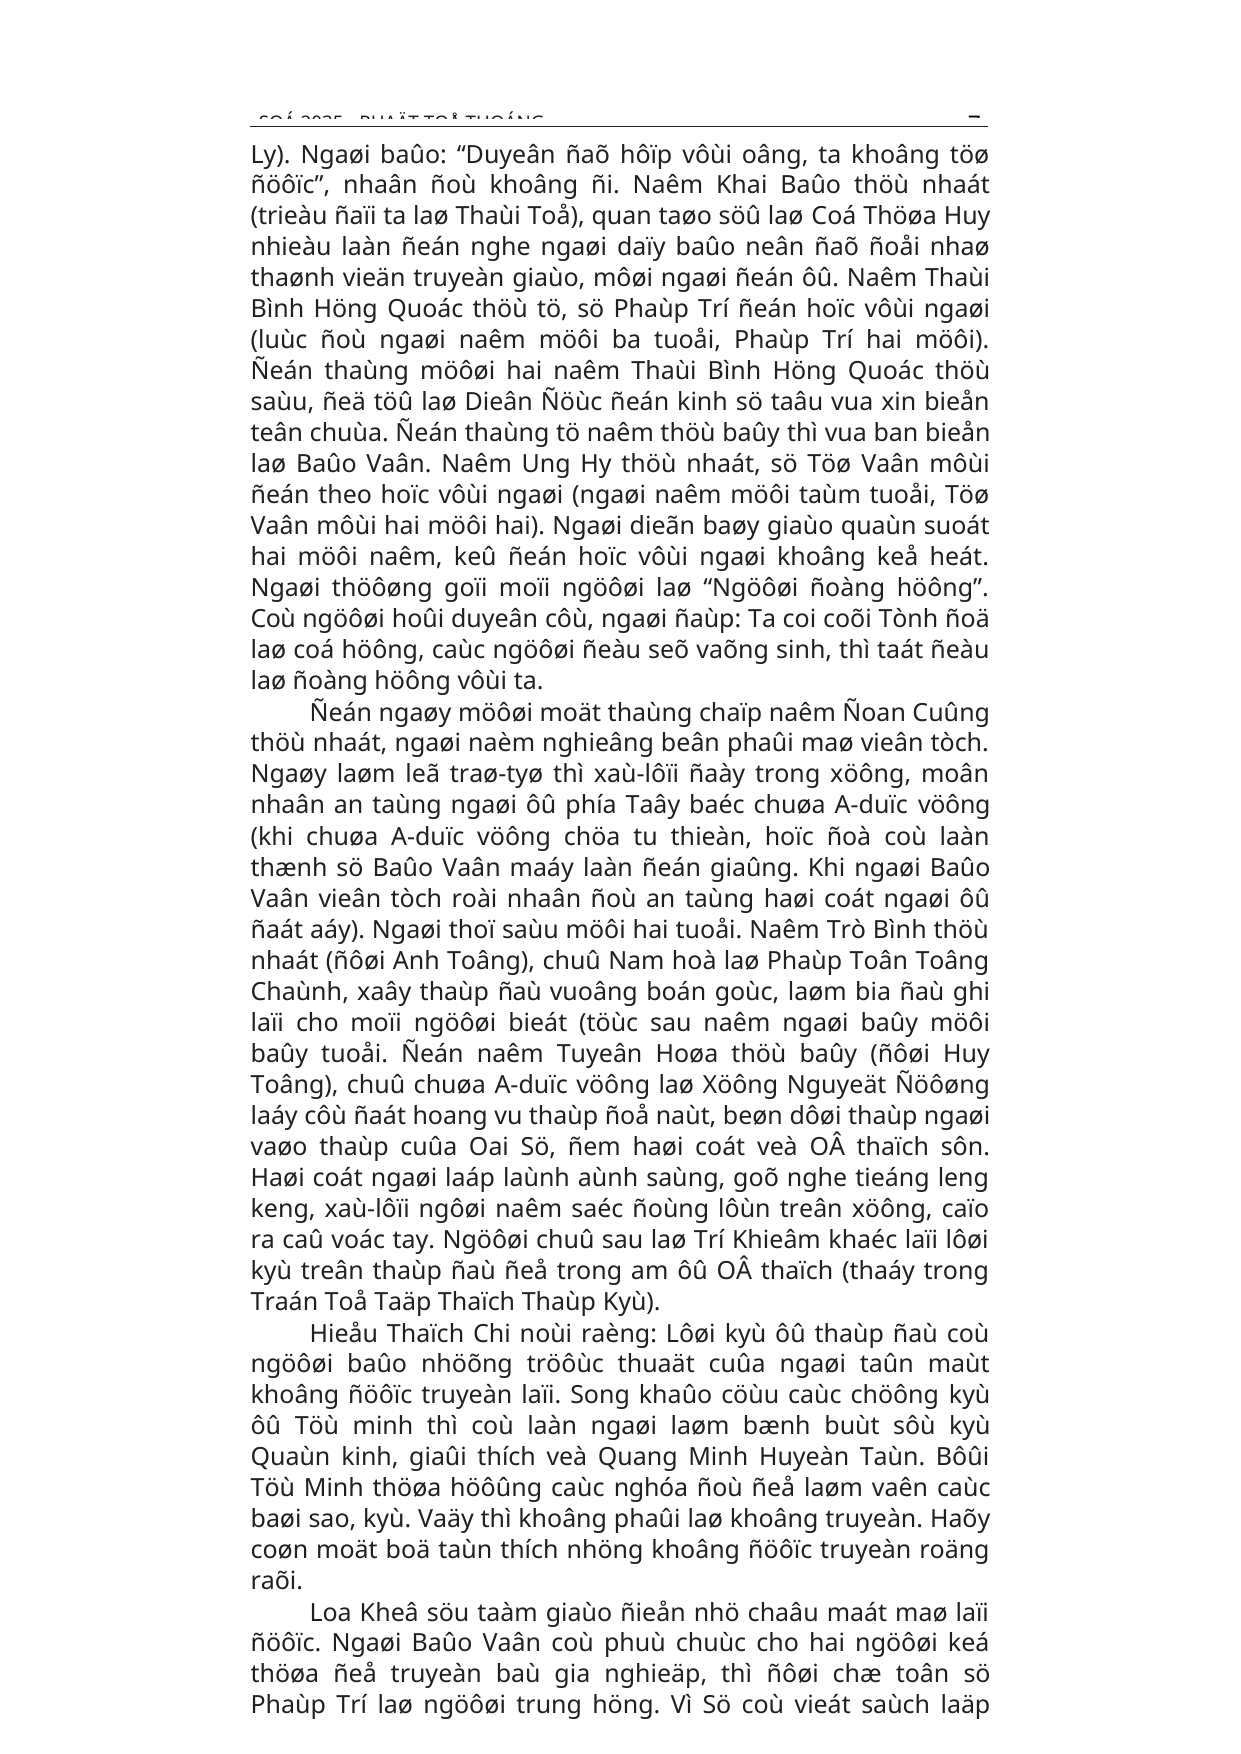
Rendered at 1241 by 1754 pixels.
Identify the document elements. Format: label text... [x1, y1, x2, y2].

text Ñeán ngaøy möôøi moät thaùng chaïp naêm Ñoan Cuûng thöù nhaát, ngaøi naèm nghieâng beân phaûi maø vieân tòch. Ngaøy laøm leã traø-tyø thì xaù-lôïi ñaày trong xöông, moân nhaân an taùng ngaøi ôû phía Taây baéc chuøa A-duïc vöông (khi chuøa A-duïc vöông chöa tu thieàn, hoïc ñoà coù laàn thænh sö Baûo Vaân maáy laàn ñeán giaûng. Khi ngaøi Baûo Vaân vieân tòch roài nhaân ñoù an taùng haøi coát ngaøi ôû ñaát aáy). Ngaøi thoï saùu möôi hai tuoåi. Naêm Trò Bình thöù nhaát (ñôøi Anh Toâng), chuû Nam hoà laø Phaùp Toân Toâng Chaùnh, xaây thaùp ñaù vuoâng boán goùc, laøm bia ñaù ghi laïi cho moïi ngöôøi bieát (töùc sau naêm ngaøi baûy möôi baûy tuoåi. Ñeán naêm Tuyeân Hoøa thöù baûy (ñôøi Huy Toâng), chuû chuøa A-duïc vöông laø Xöông Nguyeät Ñöôøng laáy côù ñaát hoang vu thaùp ñoå naùt, beøn dôøi thaùp ngaøi vaøo thaùp cuûa Oai Sö, ñem haøi coát veà OÂ thaïch sôn. Haøi coát ngaøi laáp laùnh aùnh saùng, goõ nghe tieáng leng keng, xaù-lôïi ngôøi naêm saéc ñoùng lôùn treân xöông, caïo ra caû voác tay. Ngöôøi chuû sau laø Trí Khieâm khaéc laïi lôøi kyù treân thaùp ñaù ñeå trong am ôû OÂ thaïch (thaáy trong Traán Toå Taäp Thaïch Thaùp Kyù). [250, 697, 990, 1318]
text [250, 1597, 990, 1721]
text Hieåu Thaïch Chi noùi raèng: Lôøi kyù ôû thaùp ñaù coù ngöôøi baûo nhöõng tröôùc thuaät cuûa ngaøi taûn maùt khoâng ñöôïc truyeàn laïi. Song khaûo cöùu caùc chöông kyù ôû Töù minh thì coù laàn ngaøi laøm bænh buùt sôù kyù Quaùn kinh, giaûi thích veà Quang Minh Huyeàn Taùn. Bôûi Töù Minh thöøa höôûng caùc nghóa ñoù ñeå laøm vaên caùc baøi sao, kyù. Vaäy thì khoâng phaûi laø khoâng truyeàn. Haõy coøn moät boä taùn thích nhöng khoâng ñöôïc truyeàn roäng raõi. [250, 1318, 990, 1597]
text Ly). Ngaøi baûo: “Duyeân ñaõ hôïp vôùi oâng, ta khoâng töø ñöôïc”, nhaân ñoù khoâng ñi. Naêm Khai Baûo thöù nhaát (trieàu ñaïi ta laø Thaùi Toå), quan taøo söû laø Coá Thöøa Huy nhieàu laàn ñeán nghe ngaøi daïy baûo neân ñaõ ñoåi nhaø thaønh vieän truyeàn giaùo, môøi ngaøi ñeán ôû. Naêm Thaùi Bình Höng Quoác thöù tö, sö Phaùp Trí ñeán hoïc vôùi ngaøi (luùc ñoù ngaøi naêm möôi ba tuoåi, Phaùp Trí hai möôi). Ñeán thaùng möôøi hai naêm Thaùi Bình Höng Quoác thöù saùu, ñeä töû laø Dieân Ñöùc ñeán kinh sö taâu vua xin bieån teân chuùa. Ñeán thaùng tö naêm thöù baûy thì vua ban bieån laø Baûo Vaân. Naêm Ung Hy thöù nhaát, sö Töø Vaân môùi ñeán theo hoïc vôùi ngaøi (ngaøi naêm möôi taùm tuoåi, Töø Vaân môùi hai möôi hai). Ngaøi dieãn baøy giaùo quaùn suoát hai möôi naêm, keû ñeán hoïc vôùi ngaøi khoâng keå heát. Ngaøi thöôøng goïi moïi ngöôøi laø “Ngöôøi ñoàng höông”. Coù ngöôøi hoûi duyeân côù, ngaøi ñaùp: Ta coi coõi Tònh ñoä laø coá höông, caùc ngöôøi ñeàu seõ vaõng sinh, thì taát ñeàu laø ñoàng höông vôùi ta. [250, 138, 990, 697]
